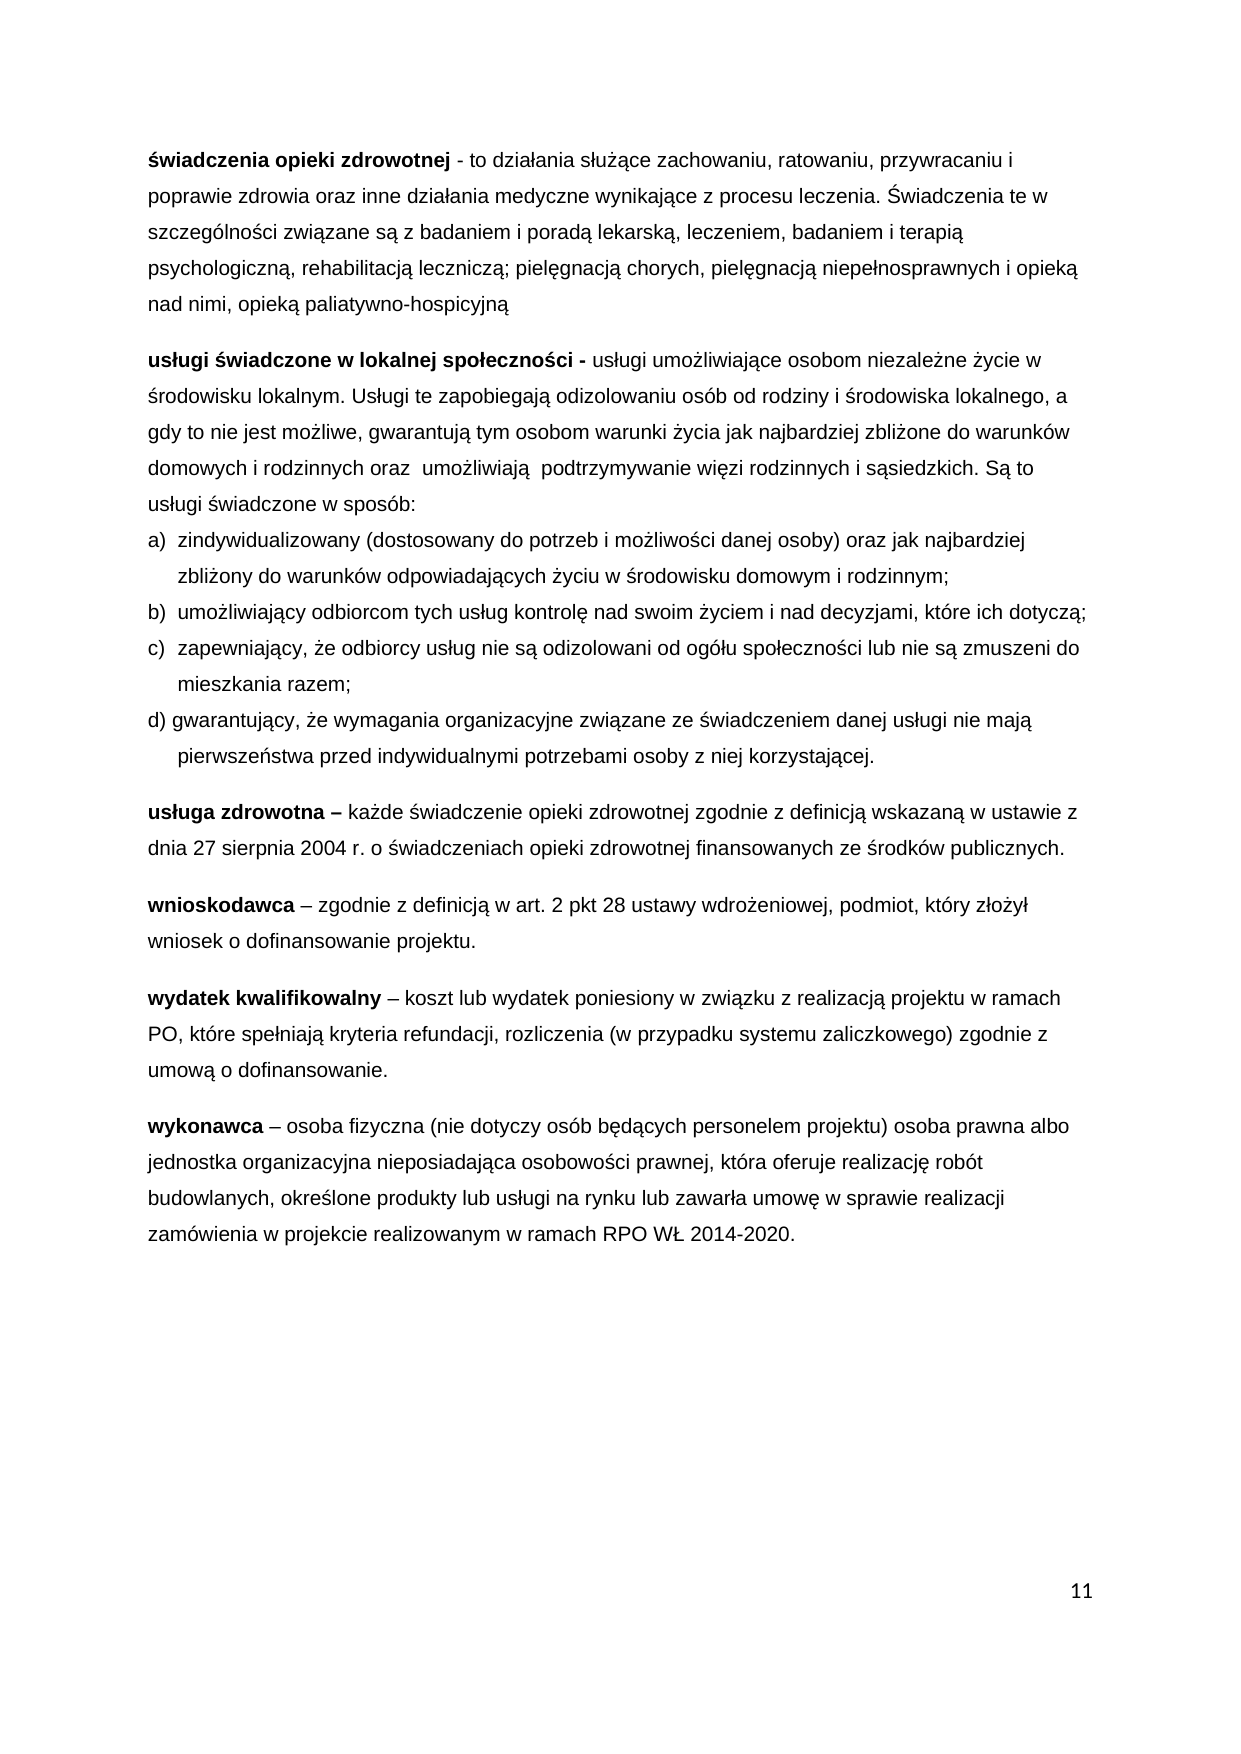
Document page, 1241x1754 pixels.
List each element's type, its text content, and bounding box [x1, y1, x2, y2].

text b) umożliwiający odbiorcom tych usług kontrolę nad swoim życiem i nad decyzjami, które ich dotyczą; [148, 600, 1093, 624]
text c) zapewniający, że odbiorcy usług nie są odizolowani od ogółu społeczności lub nie są zmuszeni do mieszkania razem; [148, 636, 1093, 696]
text wnioskodawca – zgodnie z definicją w art. 2 pkt 28 ustawy wdrożeniowej, podmiot, który złożył wniosek o dofinansowanie projektu. [148, 893, 1093, 953]
text usługa zdrowotna – każde świadczenie opieki zdrowotnej zgodnie z definicją wskazaną w ustawie z dnia 27 sierpnia 2004 r. o świadczeniach opieki zdrowotnej finansowanych ze środków publicznych. [148, 800, 1093, 860]
text a) zindywidualizowany (dostosowany do potrzeb i możliwości danej osoby) oraz jak najbardziej zbliżony do warunków odpowiadających życiu w środowisku domowym i rodzinnym; [148, 528, 1093, 588]
text usługi świadczone w lokalnej społeczności - usługi umożliwiające osobom niezależne życie w środowisku lokalnym. Usługi te zapobiegają odizolowaniu osób od rodziny i środowiska lokalnego, a gdy to nie jest możliwe, gwarantują tym osobom warunki życia jak najbardziej zbliżone do warunków domowych i rodzinnych oraz umożliwiają podtrzymywanie więzi rodzinnych i sąsiedzkich. Są to usługi świadczone w sposób: [148, 348, 1093, 516]
text wydatek kwalifikowalny – koszt lub wydatek poniesiony w związku z realizacją projektu w ramach PO, które spełniają kryteria refundacji, rozliczenia (w przypadku systemu zaliczkowego) zgodnie z umową o dofinansowanie. [148, 986, 1093, 1081]
text wykonawca – osoba fizyczna (nie dotyczy osób będących personelem projektu) osoba prawna albo jednostka organizacyjna nieposiadająca osobowości prawnej, która oferuje realizację robót budowlanych, określone produkty lub usługi na rynku lub zawarła umowę w sprawie realizacji zamówienia w projekcie realizowanym w ramach RPO WŁ 2014-2020. [148, 1114, 1093, 1246]
text świadczenia opieki zdrowotnej - to działania służące zachowaniu, ratowaniu, przywracaniu i poprawie zdrowia oraz inne działania medyczne wynikające z procesu leczenia. Świadczenia te w szczególności związane są z badaniem i poradą lekarską, leczeniem, badaniem i terapią psychologiczną, rehabilitacją leczniczą; pielęgnacją chorych, pielęgnacją niepełnosprawnych i opieką nad nimi, opieką paliatywno-hospicyjną [148, 148, 1093, 315]
text d) gwarantujący, że wymagania organizacyjne związane ze świadczeniem danej usługi nie mają pierwszeństwa przed indywidualnymi potrzebami osoby z niej korzystającej. [148, 707, 1093, 767]
